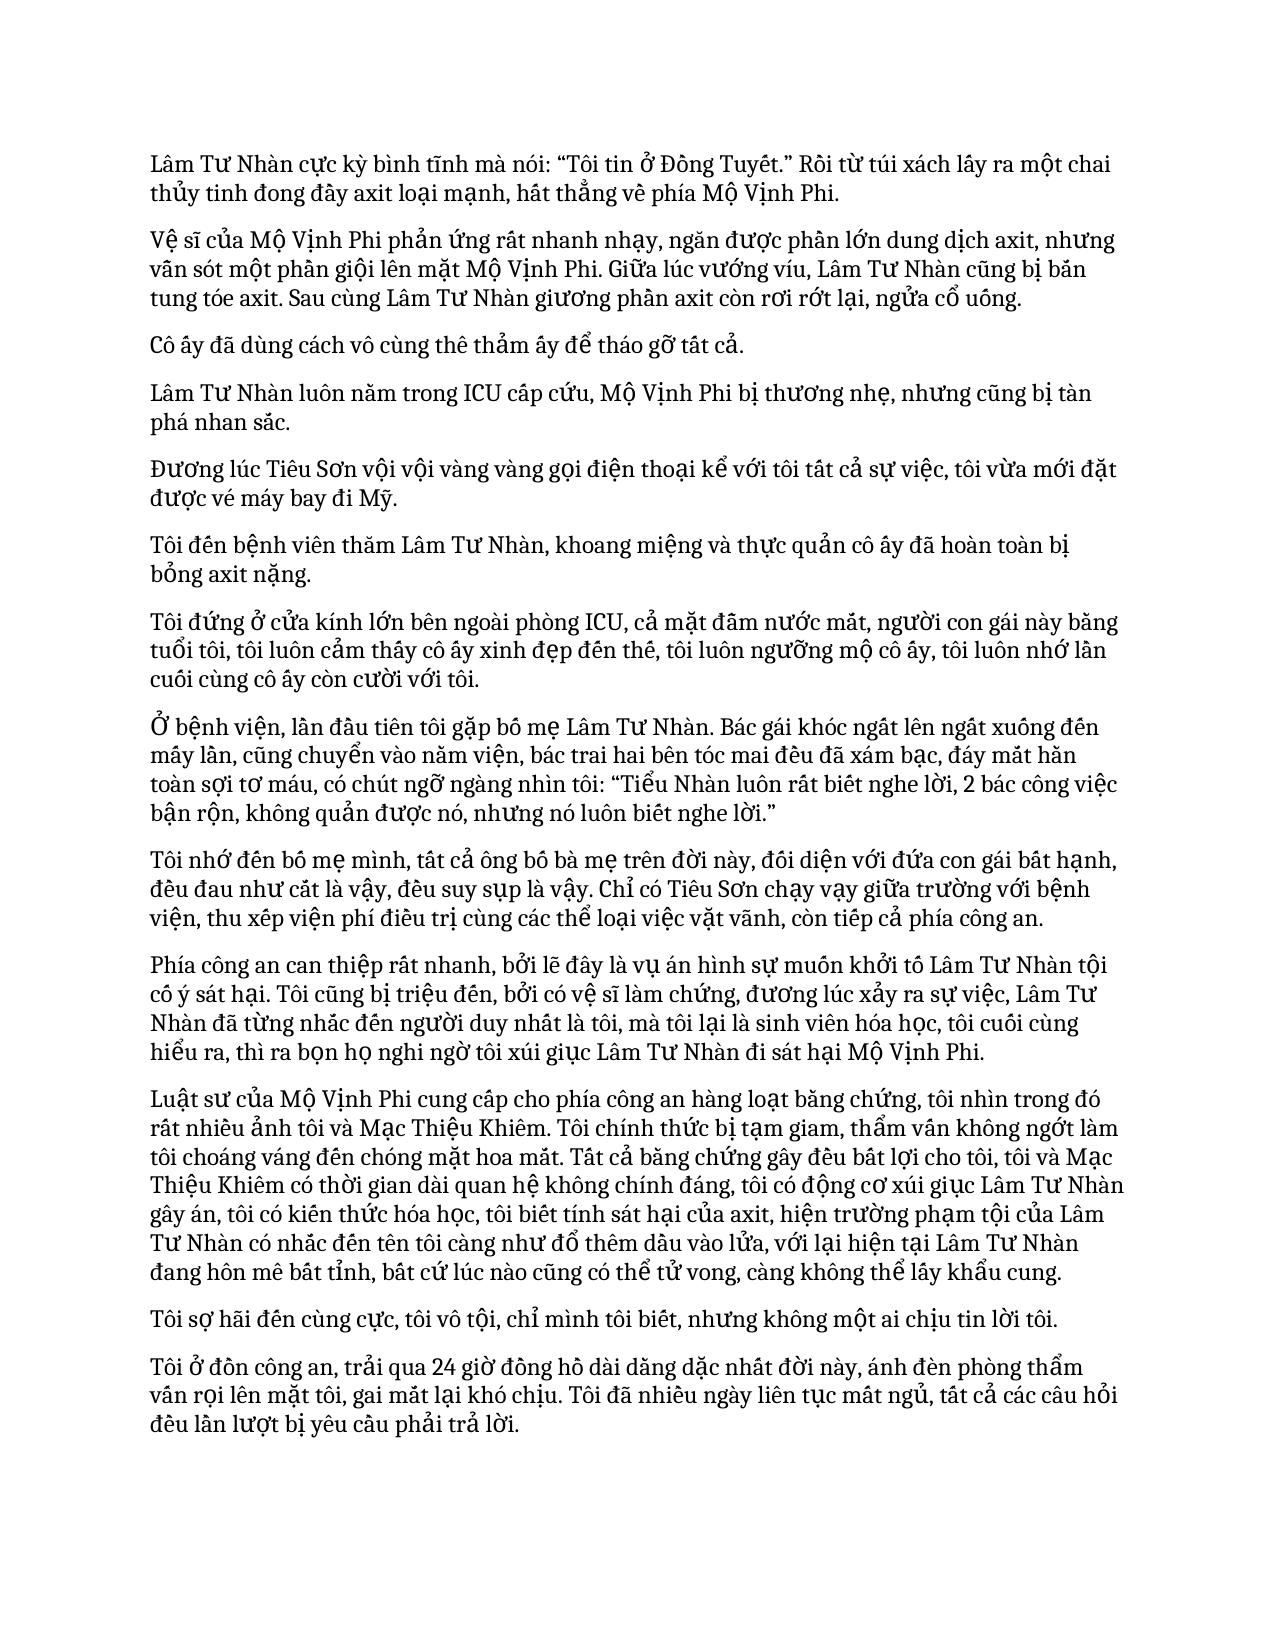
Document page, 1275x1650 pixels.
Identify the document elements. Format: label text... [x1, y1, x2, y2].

text Cô ấy đã dùng cách vô cùng thê thảm ấy để tháo gỡ tất cả. [150, 331, 1125, 360]
text Đương lúc Tiêu Sơn vội vội vàng vàng gọi điện thoại kể với tôi tất cả sự việc, tôi vừa mới đặt được vé máy bay đi Mỹ. [150, 455, 1125, 512]
text Lâm Tư Nhàn cực kỳ bình tĩnh mà nói: “Tôi tin ở Đồng Tuyết.” Rồi từ túi xách lấy ra một chai thủy tinh đong đầy axit loại mạnh, hất thẳng về phía Mộ Vịnh Phi. [150, 150, 1125, 207]
text Luật sư của Mộ Vịnh Phi cung cấp cho phía công an hàng loạt bằng chứng, tôi nhìn trong đó rất nhiều ảnh tôi và Mạc Thiệu Khiêm. Tôi chính thức bị tạm giam, thẩm vấn không ngớt làm tôi choáng váng đến chóng mặt hoa mắt. Tất cả bằng chứng gây đều bất lợi cho tôi, tôi và Mạc Thiệu Khiêm có thời gian dài quan hệ không chính đáng, tôi có động cơ xúi giục Lâm Tư Nhàn gây án, tôi có kiến thức hóa học, tôi biết tính sát hại của axit, hiện trường phạm tội của Lâm Tư Nhàn có nhắc đến tên tôi càng như đổ thêm dầu vào lửa, với lại hiện tại Lâm Tư Nhàn đang hôn mê bất tỉnh, bất cứ lúc nào cũng có thể tử vong, càng không thể lấy khẩu cung. [150, 1085, 1125, 1286]
text Tôi ở đồn công an, trải qua 24 giờ đồng hồ dài dằng dặc nhất đời này, ánh đèn phòng thẩm vấn rọi lên mặt tôi, gai mắt lại khó chịu. Tôi đã nhiều ngày liên tục mất ngủ, tất cả các câu hỏi đều lần lượt bị yêu cầu phải trả lời. [150, 1352, 1125, 1439]
text Tôi sợ hãi đến cùng cực, tôi vô tội, chỉ mình tôi biết, nhưng không một ai chịu tin lời tôi. [150, 1305, 1125, 1334]
text Ở bệnh viện, lần đầu tiên tôi gặp bố mẹ Lâm Tư Nhàn. Bác gái khóc ngất lên ngất xuống đến mấy lần, cũng chuyển vào nằm viện, bác trai hai bên tóc mai đều đã xám bạc, đáy mắt hằn toàn sợi tơ máu, có chút ngỡ ngàng nhìn tôi: “Tiểu Nhàn luôn rất biết nghe lời, 2 bác công việc bận rộn, không quản được nó, nhưng nó luôn biết nghe lời.” [150, 712, 1125, 827]
text Tôi đứng ở cửa kính lớn bên ngoài phòng ICU, cả mặt đẫm nước mắt, người con gái này bằng tuổi tôi, tôi luôn cảm thấy cô ấy xinh đẹp đến thế, tôi luôn ngưỡng mộ cô ấy, tôi luôn nhớ lần cuối cùng cô ấy còn cười với tôi. [150, 607, 1125, 694]
text Tôi đến bệnh viên thăm Lâm Tư Nhàn, khoang miệng và thực quản cô ấy đã hoàn toàn bị bỏng axit nặng. [150, 531, 1125, 589]
text Vệ sĩ của Mộ Vịnh Phi phản ứng rất nhanh nhạy, ngăn được phần lớn dung dịch axit, nhưng vẫn sót một phần giội lên mặt Mộ Vịnh Phi. Giữa lúc vướng víu, Lâm Tư Nhàn cũng bị bắn tung tóe axit. Sau cùng Lâm Tư Nhàn giương phần axit còn rơi rớt lại, ngửa cổ uống. [150, 226, 1125, 312]
text Phía công an can thiệp rất nhanh, bởi lẽ đây là vụ án hình sự muốn khởi tố Lâm Tư Nhàn tội cố ý sát hại. Tôi cũng bị triệu đến, bởi có vệ sĩ làm chứng, đương lúc xảy ra sự việc, Lâm Tư Nhàn đã từng nhắc đến người duy nhất là tôi, mà tôi lại là sinh viên hóa học, tôi cuối cùng hiểu ra, thì ra bọn họ nghi ngờ tôi xúi giục Lâm Tư Nhàn đi sát hại Mộ Vịnh Phi. [150, 951, 1125, 1066]
text Lâm Tư Nhàn luôn nằm trong ICU cấp cứu, Mộ Vịnh Phi bị thương nhẹ, nhưng cũng bị tàn phá nhan sắc. [150, 379, 1125, 436]
text Tôi nhớ đến bố mẹ mình, tất cả ông bố bà mẹ trên đời này, đối diện với đứa con gái bất hạnh, đều đau như cắt là vậy, đều suy sụp là vậy. Chỉ có Tiêu Sơn chạy vạy giữa trường với bệnh viện, thu xếp viện phí điều trị cùng các thể loại việc vặt vãnh, còn tiếp cả phía công an. [150, 846, 1125, 932]
